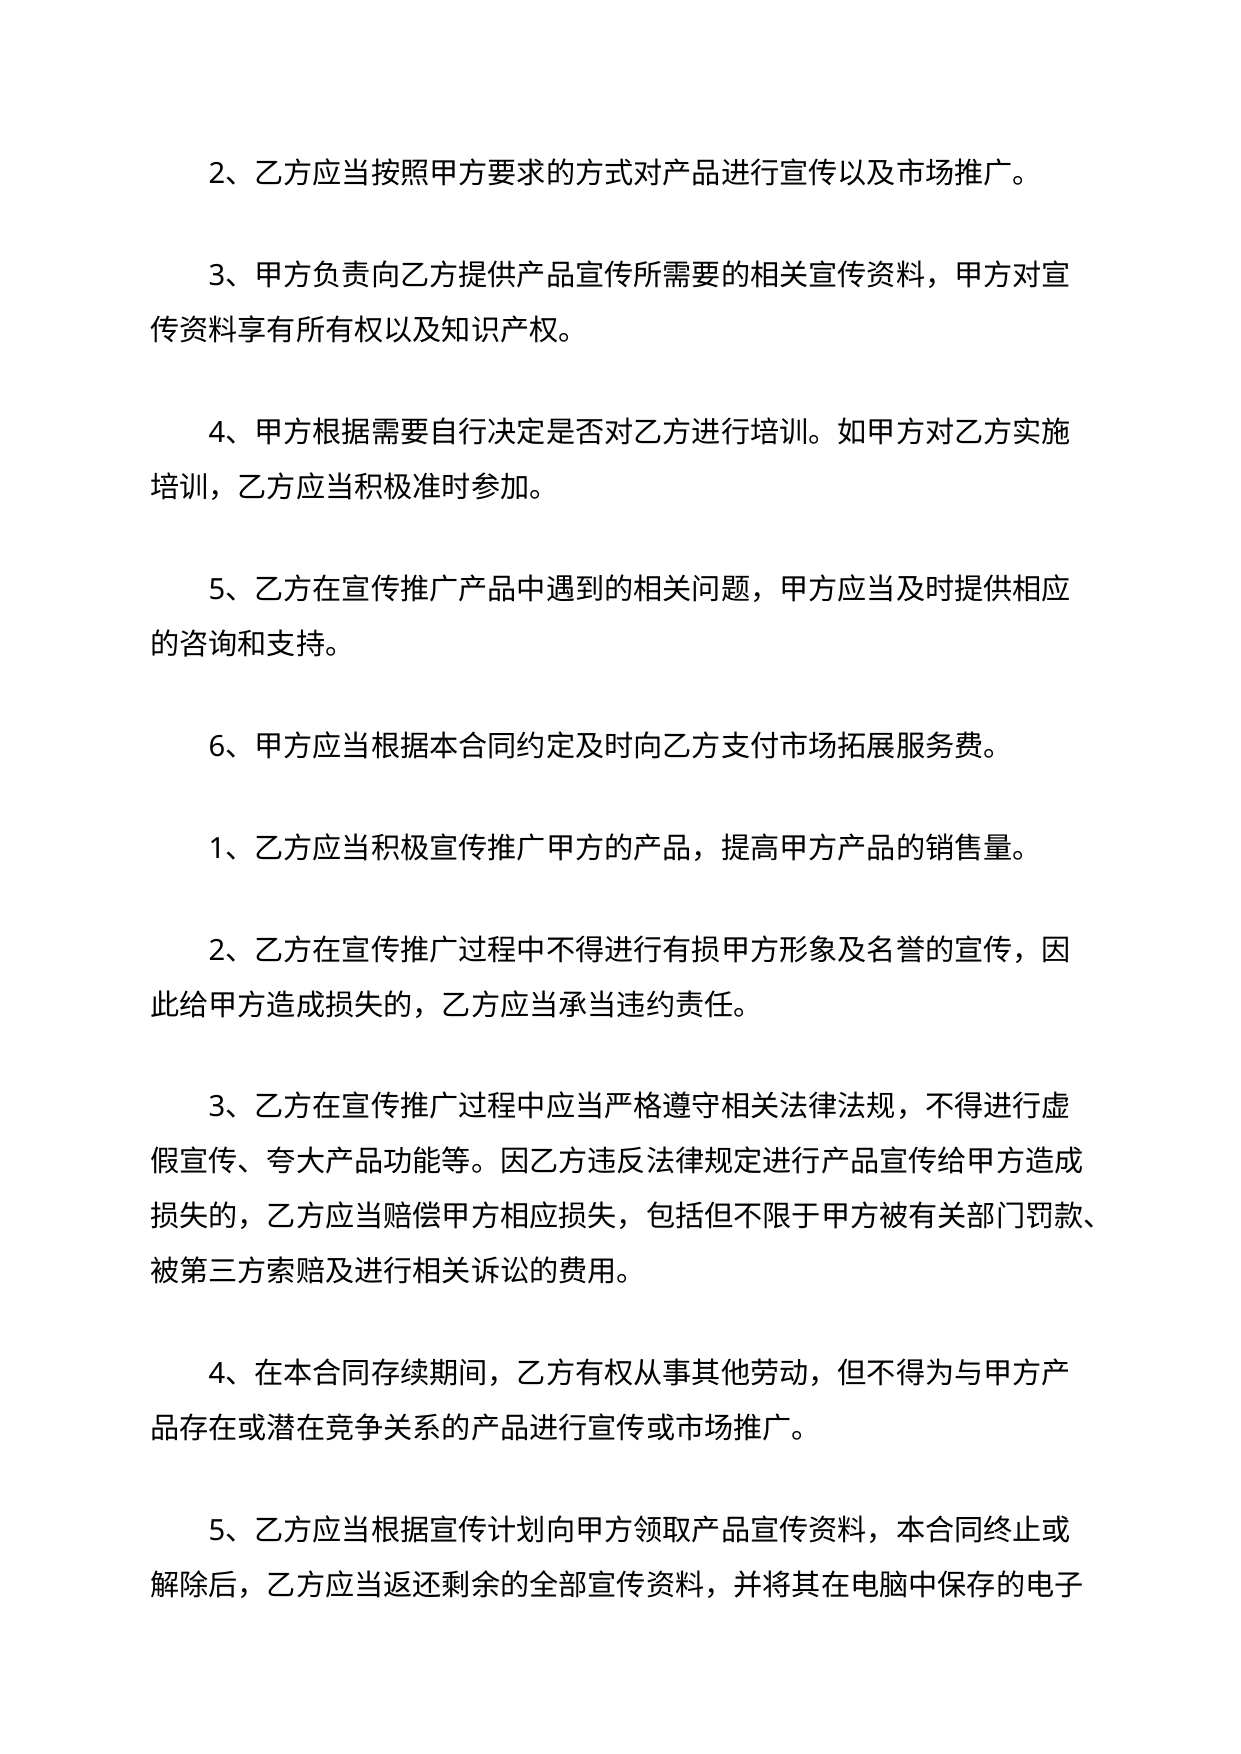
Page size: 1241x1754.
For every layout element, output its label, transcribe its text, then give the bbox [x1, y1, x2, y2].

text 1、乙方应当积极宣传推广甲方的产品，提高甲方产品的销售量。 [150, 824, 1090, 867]
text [150, 1506, 1090, 1604]
text 2、乙方应当按照甲方要求的方式对产品进行宣传以及市场推广。 [150, 150, 1090, 192]
text 2、乙方在宣传推广过程中不得进行有损甲方形象及名誉的宣传，因此给甲方造成损失的，乙方应当承当违约责任。 [150, 926, 1090, 1023]
text 5、乙方在宣传推广产品中遇到的相关问题，甲方应当及时提供相应的咨询和支持。 [150, 566, 1090, 663]
text 3、乙方在宣传推广过程中应当严格遵守相关法律法规，不得进行虚假宣传、夸大产品功能等。因乙方违反法律规定进行产品宣传给甲方造成损失的，乙方应当赔偿甲方相应损失，包括但不限于甲方被有关部门罚款、被第三方索赔及进行相关诉讼的费用。 [150, 1083, 1090, 1290]
text 3、甲方负责向乙方提供产品宣传所需要的相关宣传资料，甲方对宣传资料享有所有权以及知识产权。 [150, 252, 1090, 349]
text 6、甲方应当根据本合同约定及时向乙方支付市场拓展服务费。 [150, 722, 1090, 765]
text 4、在本合同存续期间，乙方有权从事其他劳动，但不得为与甲方产品存在或潜在竞争关系的产品进行宣传或市场推广。 [150, 1349, 1090, 1447]
text 4、甲方根据需要自行决定是否对乙方进行培训。如甲方对乙方实施培训，乙方应当积极准时参加。 [150, 409, 1090, 506]
